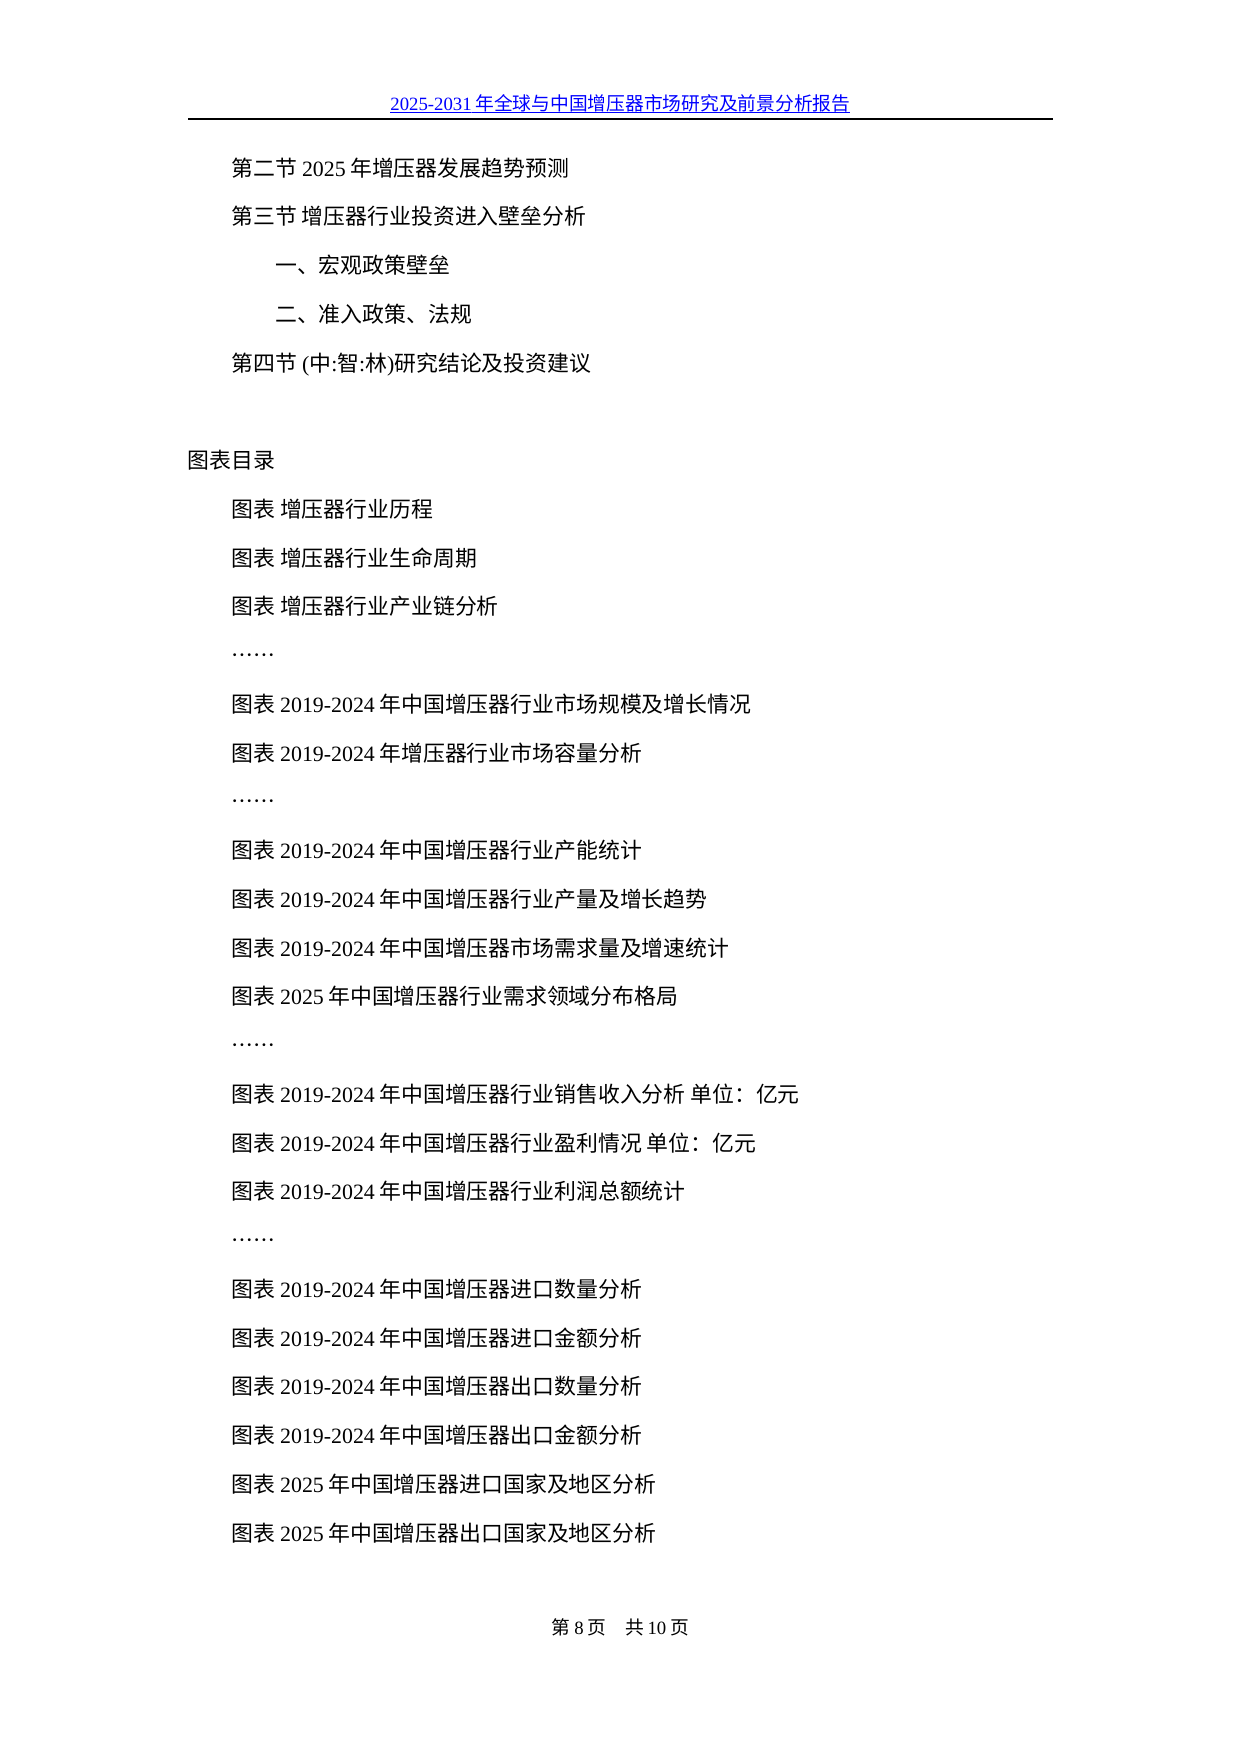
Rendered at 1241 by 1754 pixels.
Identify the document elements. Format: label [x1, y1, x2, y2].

text [187, 150, 1053, 1548]
